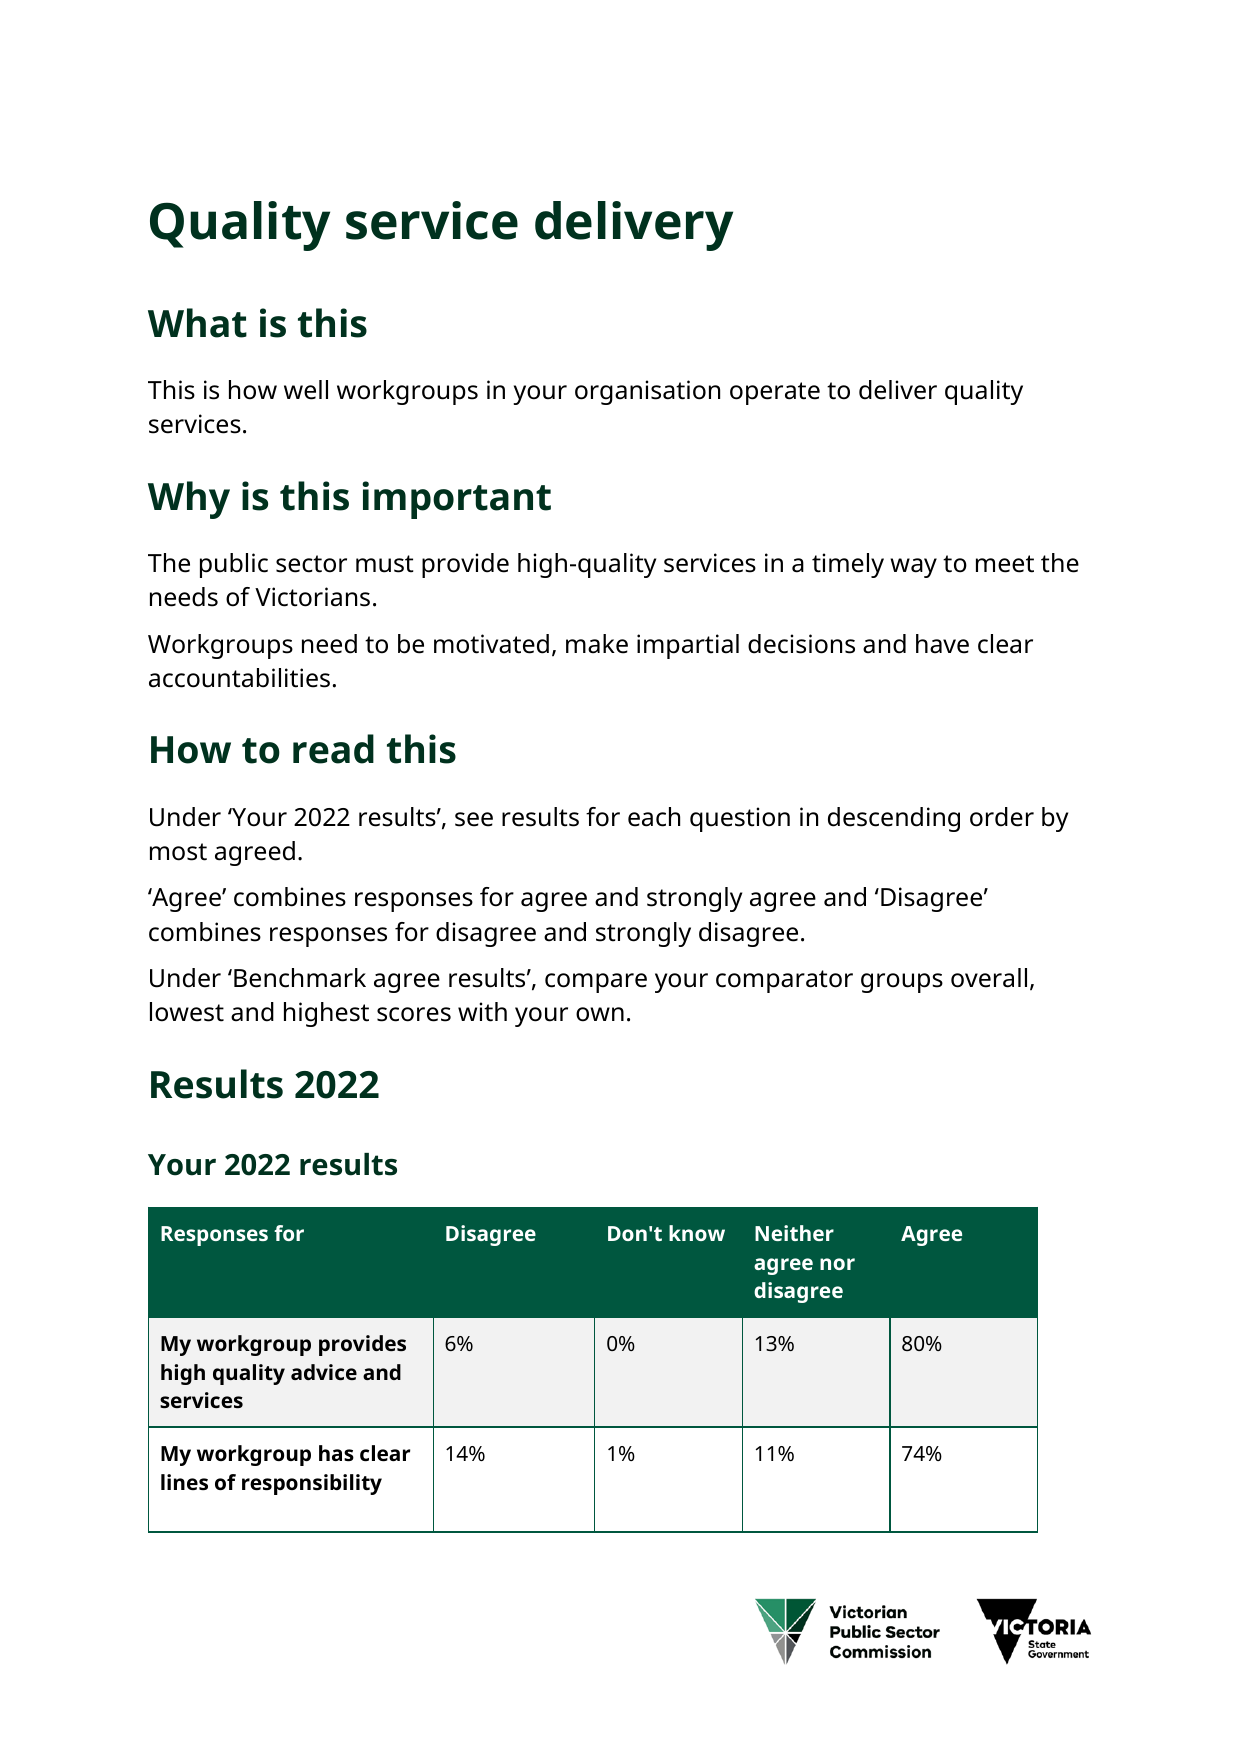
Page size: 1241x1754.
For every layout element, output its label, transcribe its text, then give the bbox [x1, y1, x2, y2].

subtitle Results 2022 [148, 1058, 1092, 1109]
text This is how well workgroups in your organisation operate to deliver quality services. [148, 373, 1092, 441]
subtitle Your 2022 results [148, 1144, 1092, 1184]
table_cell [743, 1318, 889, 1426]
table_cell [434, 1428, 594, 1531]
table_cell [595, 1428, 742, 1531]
subtitle Why is this important [148, 470, 1092, 521]
text Under ‘Your 2022 results’, see results for each question in descending order by most agreed. [148, 799, 1092, 868]
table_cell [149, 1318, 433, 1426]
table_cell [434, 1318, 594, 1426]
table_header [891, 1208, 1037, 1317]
text ‘Agree’ combines responses for agree and strongly agree and ‘Disagree’ combines responses for disagree and strongly disagree. [148, 880, 1092, 948]
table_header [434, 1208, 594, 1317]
subtitle How to read this [148, 724, 1092, 775]
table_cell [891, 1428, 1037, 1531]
subtitle Quality service delivery [148, 186, 1092, 254]
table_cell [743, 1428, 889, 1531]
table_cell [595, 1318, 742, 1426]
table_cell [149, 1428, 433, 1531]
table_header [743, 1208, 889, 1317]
text Workgroups need to be motivated, make impartial decisions and have clear accountabilities. [148, 626, 1092, 694]
text Under ‘Benchmark agree results’, compare your comparator groups overall, lowest and highest scores with your own. [148, 961, 1092, 1029]
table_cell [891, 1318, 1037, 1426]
picture [754, 1598, 1093, 1666]
text The public sector must provide high-quality services in a timely way to meet the needs of Victorians. [148, 546, 1092, 614]
subtitle What is this [148, 297, 1092, 348]
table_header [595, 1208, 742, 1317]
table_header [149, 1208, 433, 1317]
